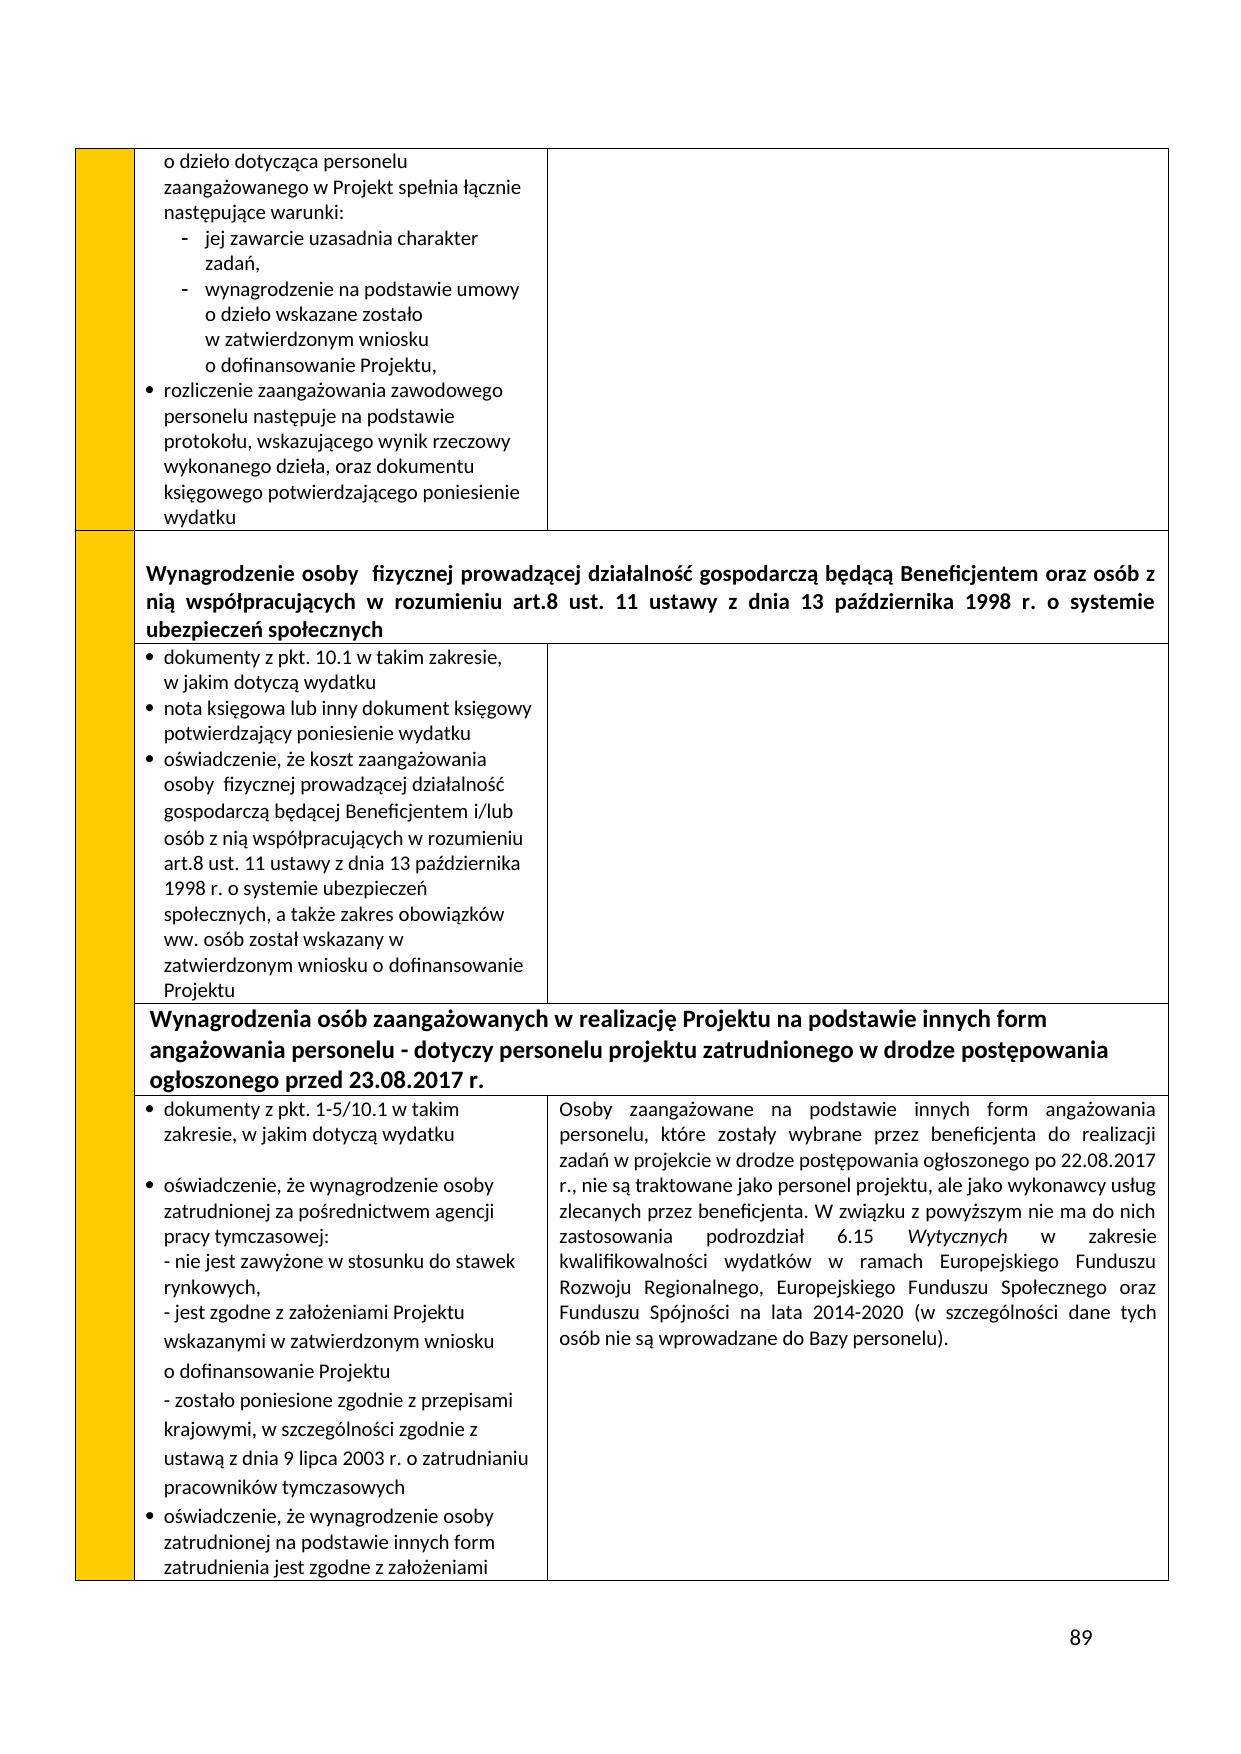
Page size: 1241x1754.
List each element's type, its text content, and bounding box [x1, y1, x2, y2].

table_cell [548, 1096, 1168, 1580]
table_cell [548, 644, 1168, 1003]
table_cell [135, 1096, 547, 1580]
table_cell [76, 149, 134, 530]
table_cell Wynagrodzenie osoby fizycznej prowadzącej działalność gospodarczą będącą Beneficjentem oraz osób z nią współpracujących w rozumieniu art.8 ust. 11 ustawy z dnia 13 października 1998 r. o systemie ubezpieczeń społecznych [135, 531, 1168, 643]
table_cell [135, 149, 547, 530]
table_cell dokumenty z pkt. 10.1 w takim zakresie, w jakim dotyczą wydatku nota księgowa lub inny dokument księgowy potwierdzający poniesienie wydatku oświadczenie, że koszt zaangażowania osoby fizycznej prowadzącej działalność gospodarczą będącej Beneficjentem i/lub osób z nią współpracujących w rozumieniu art.8 ust. 11 ustawy z dnia 13 października 1998 r. o systemie ubezpieczeń społecznych, a także zakres obowiązków ww. osób został wskazany w zatwierdzonym wniosku o dofinansowanie Projektu [135, 644, 547, 1003]
table_cell [76, 531, 134, 1580]
table_cell Wynagrodzenia osób zaangażowanych w realizację Projektu na podstawie innych form angażowania personelu - dotyczy personelu projektu zatrudnionego w drodze postępowania ogłoszonego przed 23.08.2017 r. [135, 1004, 1168, 1095]
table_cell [548, 149, 1168, 530]
